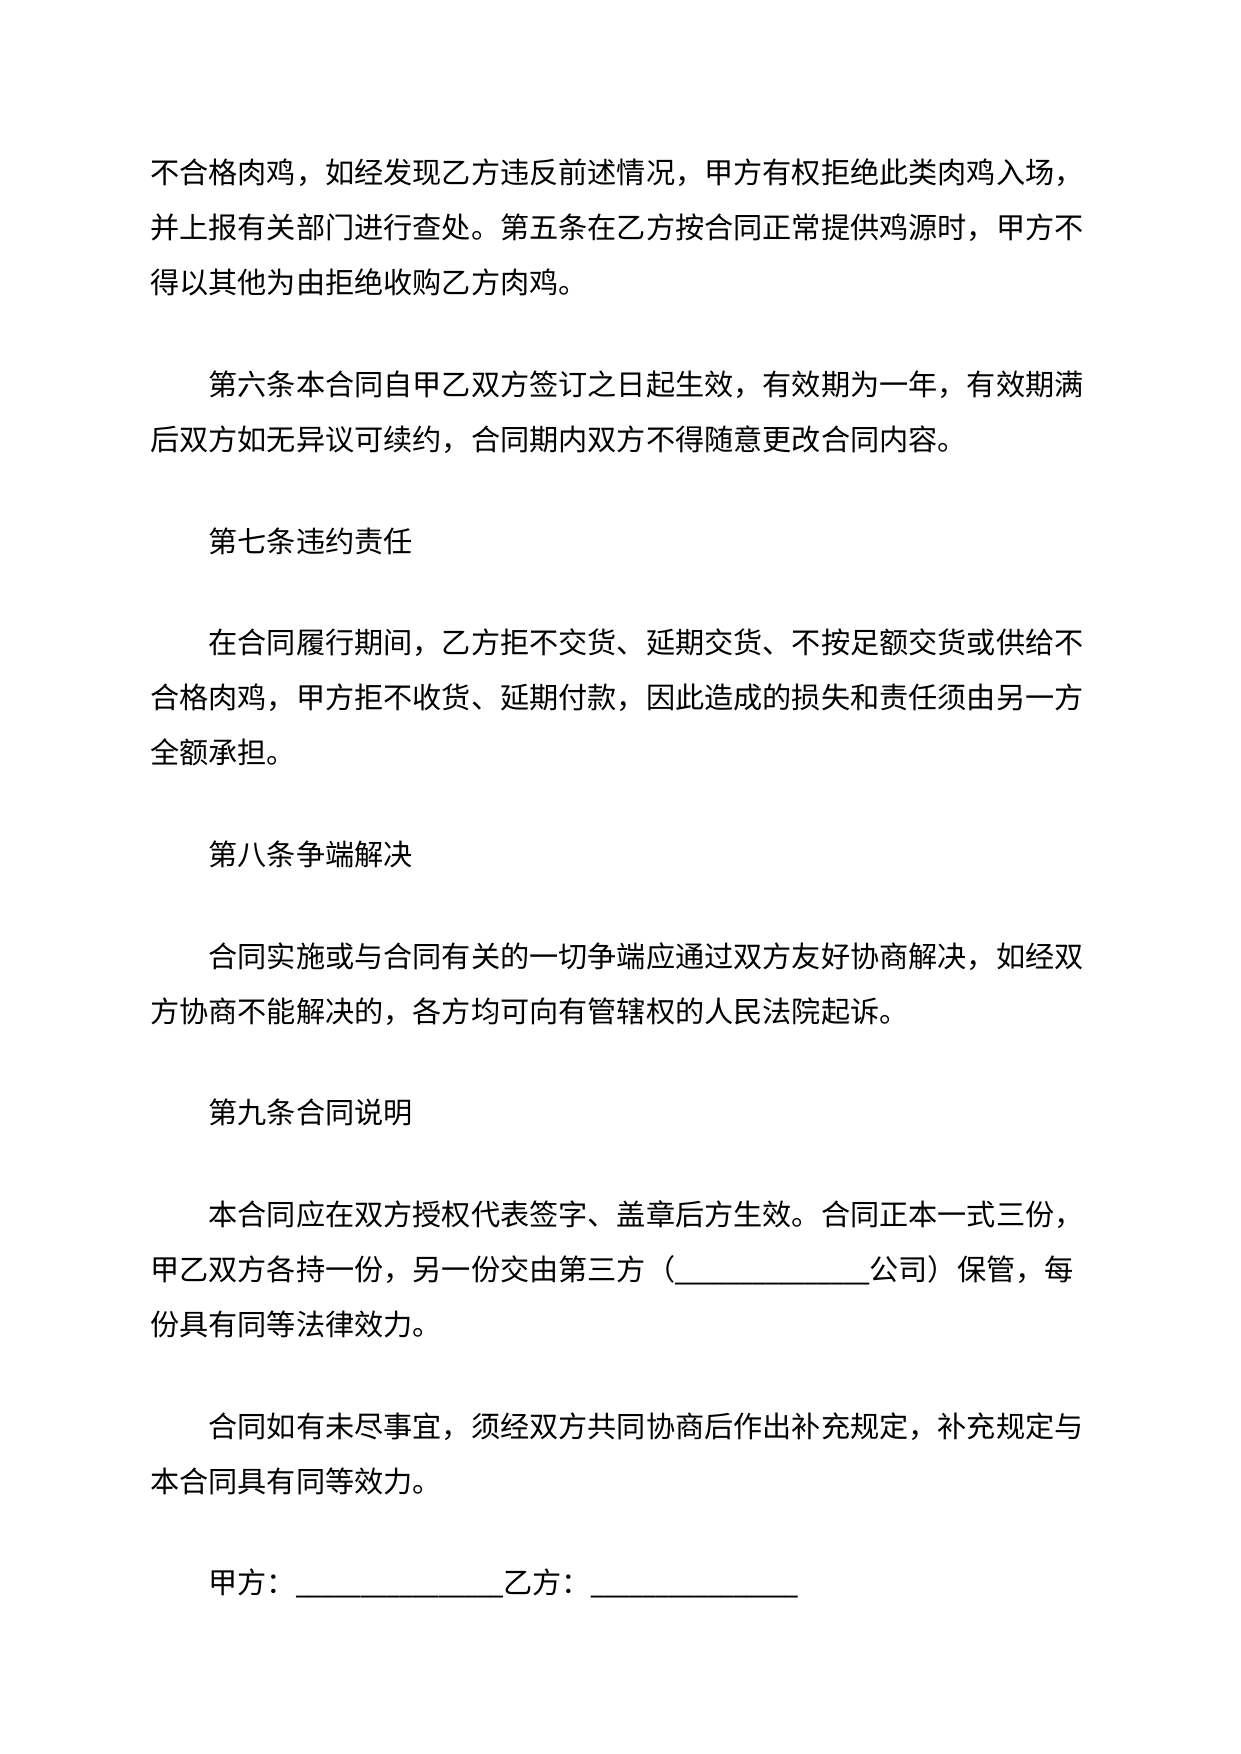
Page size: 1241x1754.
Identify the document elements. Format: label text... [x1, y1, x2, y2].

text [150, 150, 1090, 302]
text 本合同应在双方授权代表签字、盖章后方生效。合同正本一式三份，甲乙双方各持一份，另一份交由第三方（_______________公司）保管，每份具有同等法律效力。 [150, 1192, 1090, 1344]
text 第八条争端解决 [150, 832, 1090, 874]
text 第六条本合同自甲乙双方签订之日起生效，有效期为一年，有效期满后双方如无异议可续约，合同期内双方不得随意更改合同内容。 [150, 362, 1090, 459]
text 合同如有未尽事宜，须经双方共同协商后作出补充规定，补充规定与本合同具有同等效力。 [150, 1403, 1090, 1501]
text 在合同履行期间，乙方拒不交货、延期交货、不按足额交货或供给不合格肉鸡，甲方拒不收货、延期付款，因此造成的损失和责任须由另一方全额承担。 [150, 620, 1090, 772]
text 第九条合同说明 [150, 1090, 1090, 1132]
text 甲方：________________乙方：________________ [150, 1560, 1090, 1602]
text 合同实施或与合同有关的一切争端应通过双方友好协商解决，如经双方协商不能解决的，各方均可向有管辖权的人民法院起诉。 [150, 933, 1090, 1031]
text 第七条违约责任 [150, 518, 1090, 561]
